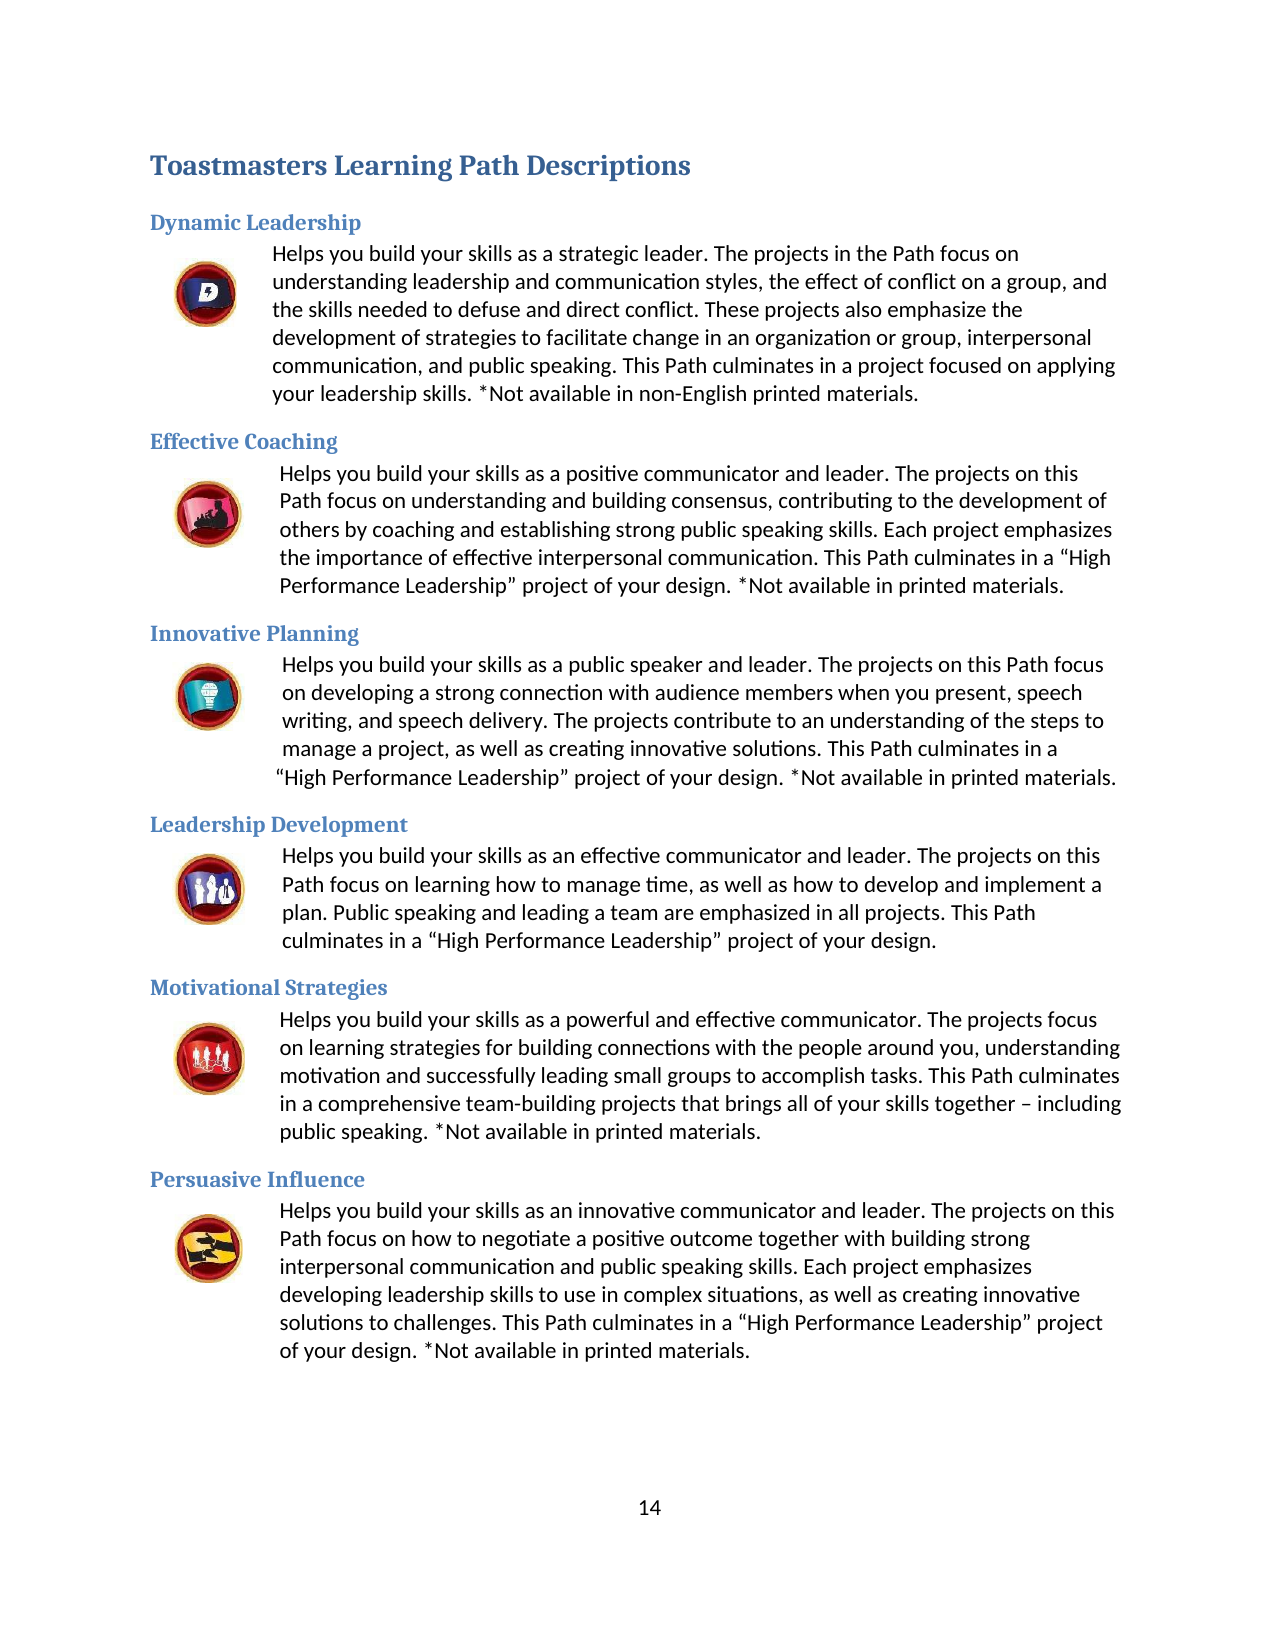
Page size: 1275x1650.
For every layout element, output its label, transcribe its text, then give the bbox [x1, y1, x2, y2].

subtitle Innovative Planning [150, 621, 1198, 647]
subtitle Persuasive Influence [150, 1166, 1198, 1193]
text Helps you build your skills as a public speaker and leader. The projects on this Path focus on developing a strong connection with audience members when you present, speech writing, and speech delivery. The projects contribute to an understanding of the steps to manage a project, as well as creating innovative solutions. This Path culminates in a [282, 650, 1108, 762]
picture [174, 1214, 243, 1283]
picture [172, 853, 247, 925]
picture [173, 1021, 245, 1096]
subtitle Toastmasters Learning Path Descriptions [150, 149, 1198, 183]
picture [172, 478, 245, 548]
text Helps you build your skills as an innovative communicator and leader. The projects on this Path focus on how to negotiate a positive outcome together with building strong interpersonal communication and public speaking skills. Each project emphasizes developing leadership skills to use in complex situations, as well as creating innovative solutions to challenges. This Path culminates in a “High Performance Leadership” project of your design. *Not available in printed materials. [279, 1196, 1118, 1364]
subtitle Dynamic Leadership [150, 209, 1198, 236]
picture [172, 662, 245, 731]
text Helps you build your skills as a positive communicator and leader. The projects on this Path focus on understanding and building consensus, contributing to the development of others by coaching and establishing strong public speaking skills. Each project emphasizes the importance of effective interpersonal communication. This Path culminates in a “High Performance Leadership” project of your design. *Not available in printed materials. [279, 459, 1116, 599]
text Helps you build your skills as a strategic leader. The projects in the Path focus on understanding leadership and communication styles, the effect of conflict on a group, and the skills needed to defuse and direct conflict. These projects also emphasize the development of strategies to facilitate change in an organization or group, interpersonal communication, and public speaking. This Path culminates in a project focused on applying your leadership skills. *Not available in non-English printed materials. [272, 239, 1119, 407]
picture [173, 258, 237, 327]
subtitle Effective Coaching [150, 429, 1198, 456]
subtitle Leadership Development [150, 811, 1198, 838]
text “High Performance Leadership” project of your design. *Not available in printed materials. [274, 763, 1198, 791]
text Helps you build your skills as an effective communicator and leader. The projects on this Path focus on learning how to manage time, as well as how to develop and implement a plan. Public speaking and leading a team are emphasized in all projects. This Path culminates in a “High Performance Leadership” project of your design. [282, 842, 1104, 954]
subtitle Motivational Strategies [150, 975, 1198, 1001]
text Helps you build your skills as a powerful and effective communicator. The projects focus on learning strategies for building connections with the people around you, understanding motivation and successfully leading small groups to accomplish tasks. This Path culminates in a comprehensive team-building projects that brings all of your skills together – including public speaking. *Not available in printed materials. [279, 1005, 1123, 1145]
